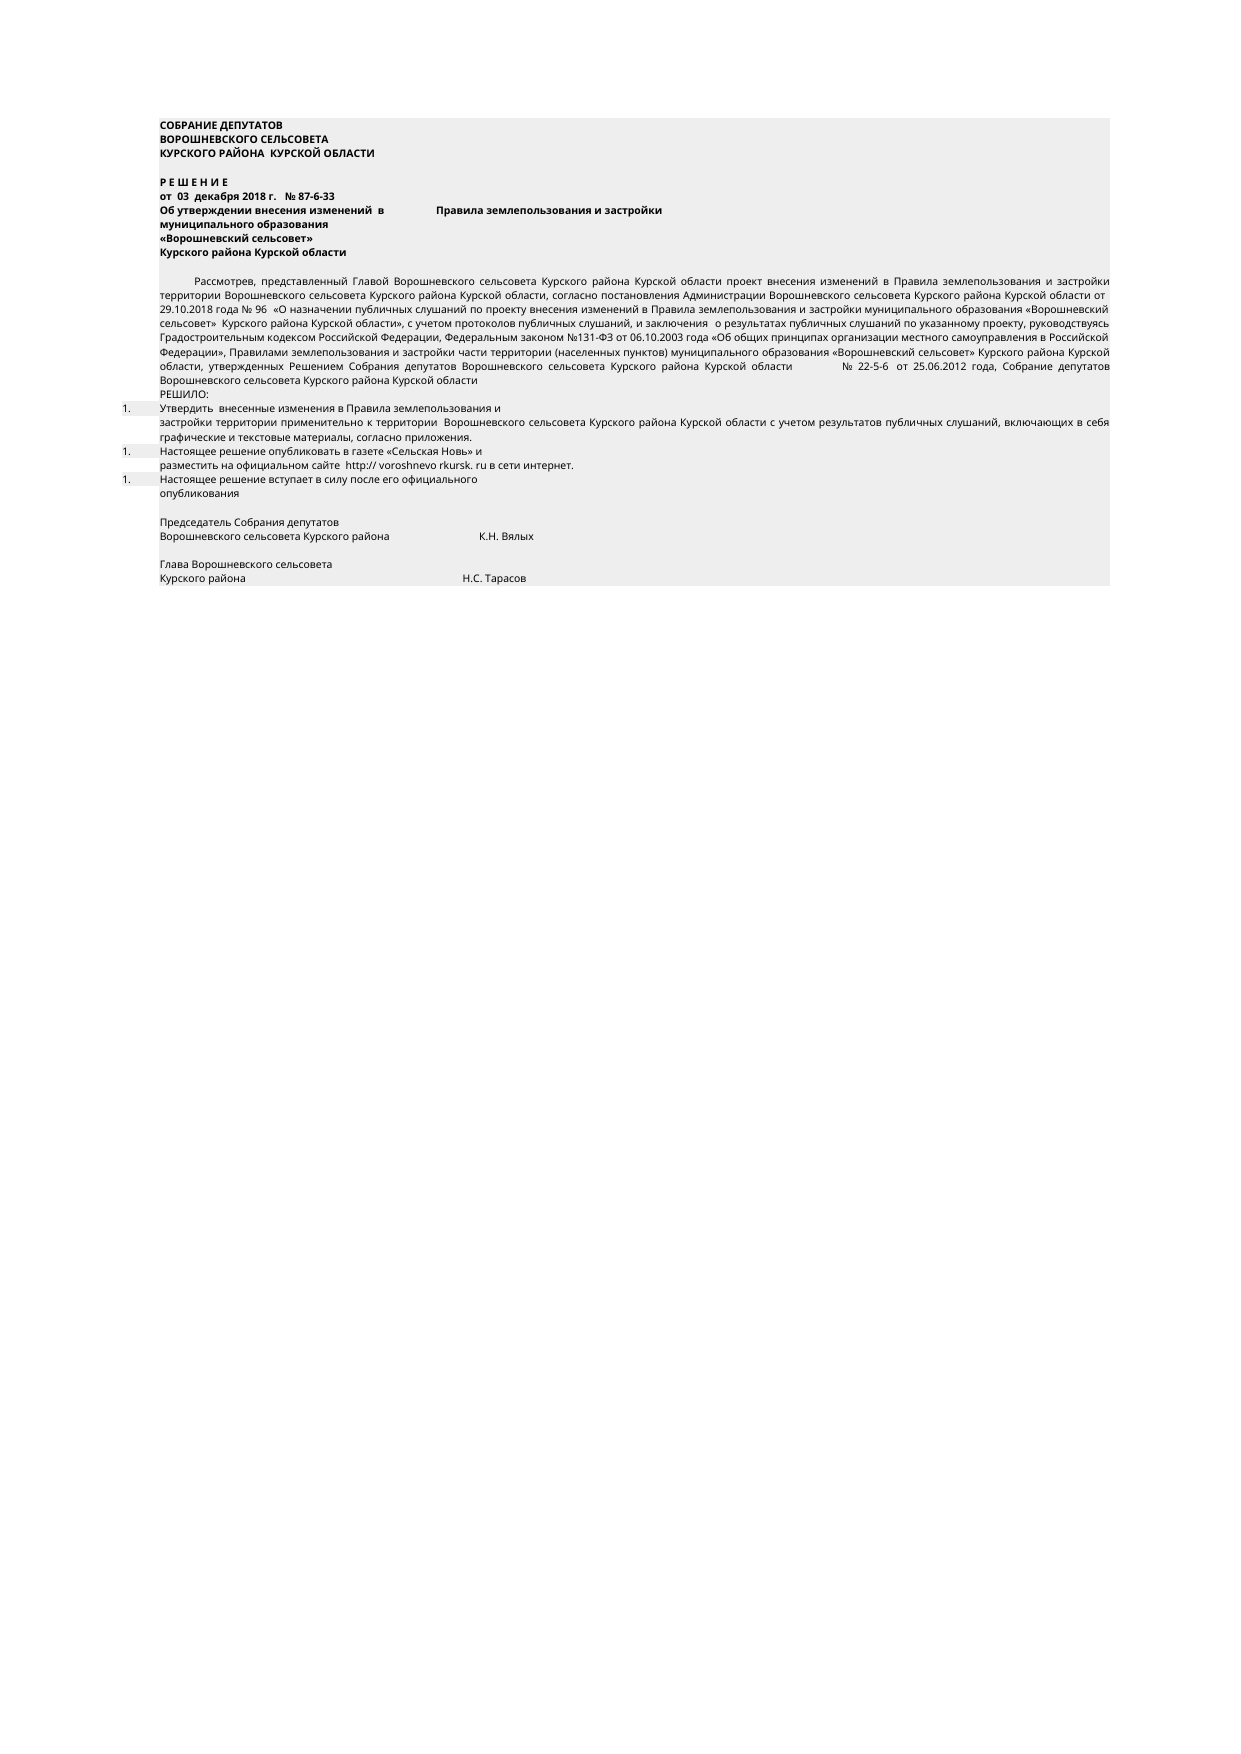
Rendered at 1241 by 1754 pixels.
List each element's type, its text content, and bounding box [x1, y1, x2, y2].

text Председатель Собрания депутатов [159, 515, 1110, 529]
text Курского района Н.С. Тарасов [159, 571, 1110, 586]
text Курского района Курской области [159, 246, 1110, 260]
text КУРСКОГО РАЙОНА КУРСКОЙ ОБЛАСТИ [159, 146, 1110, 161]
list Настоящее решение вступает в силу после его официального [122, 472, 1110, 486]
text Рассмотрев, представленный Главой Ворошневского сельсовета Курского района Курской области проект внесения изменений в Правила землепользования и застройки территории Ворошневского сельсовета Курского района Курской области, согласно постановления Администрации Ворошневского сельсовета Курского района Курской области от 29.10.2018 года № 96 «О назначении публичных слушаний по проекту внесения изменений в Правила землепользования и застройки муниципального образования «Ворошневский сельсовет» Курского района Курской области», с учетом протоколов публичных слушаний, и заключения о результатах публичных слушаний по указанному проекту, руководствуясь Градостроительным кодексом Российской Федерации, Федеральным законом №131-ФЗ от 06.10.2003 года «Об общих принципах организации местного самоуправления в Российской Федерации», Правилами землепользования и застройки части территории (населенных пунктов) муниципального образования «Ворошневский сельсовет» Курского района Курской области, утвержденных Решением Собрания депутатов Ворошневского сельсовета Курского района Курской области № 22-5-6 от 25.06.2012 года, Собрание депутатов Ворошневского сельсовета Курского района Курской области [159, 274, 1110, 387]
text опубликования [159, 486, 1110, 501]
text Ворошневского сельсовета Курского района К.Н. Вялых [159, 529, 1110, 543]
text Р Е Ш Е Н И Е [159, 175, 1110, 189]
text СОБРАНИЕ ДЕПУТАТОВ [159, 118, 1110, 132]
text РЕШИЛО: [159, 387, 1110, 401]
text «Ворошневский сельсовет» [159, 231, 1110, 246]
text ВОРОШНЕВСКОГО СЕЛЬСОВЕТА [159, 132, 1110, 146]
text Глава Ворошневского сельсовета [159, 557, 1110, 571]
text от 03 декабря 2018 г. № 87-6-33 [159, 189, 1110, 203]
text Об утверждении внесения изменений в Правила землепользования и застройки [159, 203, 1110, 217]
text муниципального образования [159, 217, 1110, 231]
list Утвердить внесенные изменения в Правила землепользования и [122, 401, 1110, 416]
text разместить на официальном сайте http:// voroshnevo rkursk. ru в сети интернет. [159, 458, 1110, 472]
list Настоящее решение опубликовать в газете «Сельская Новь» и [122, 444, 1110, 458]
text застройки территории применительно к территории Ворошневского сельсовета Курского района Курской области с учетом результатов публичных слушаний, включающих в себя графические и текстовые материалы, согласно приложения. [159, 416, 1110, 444]
